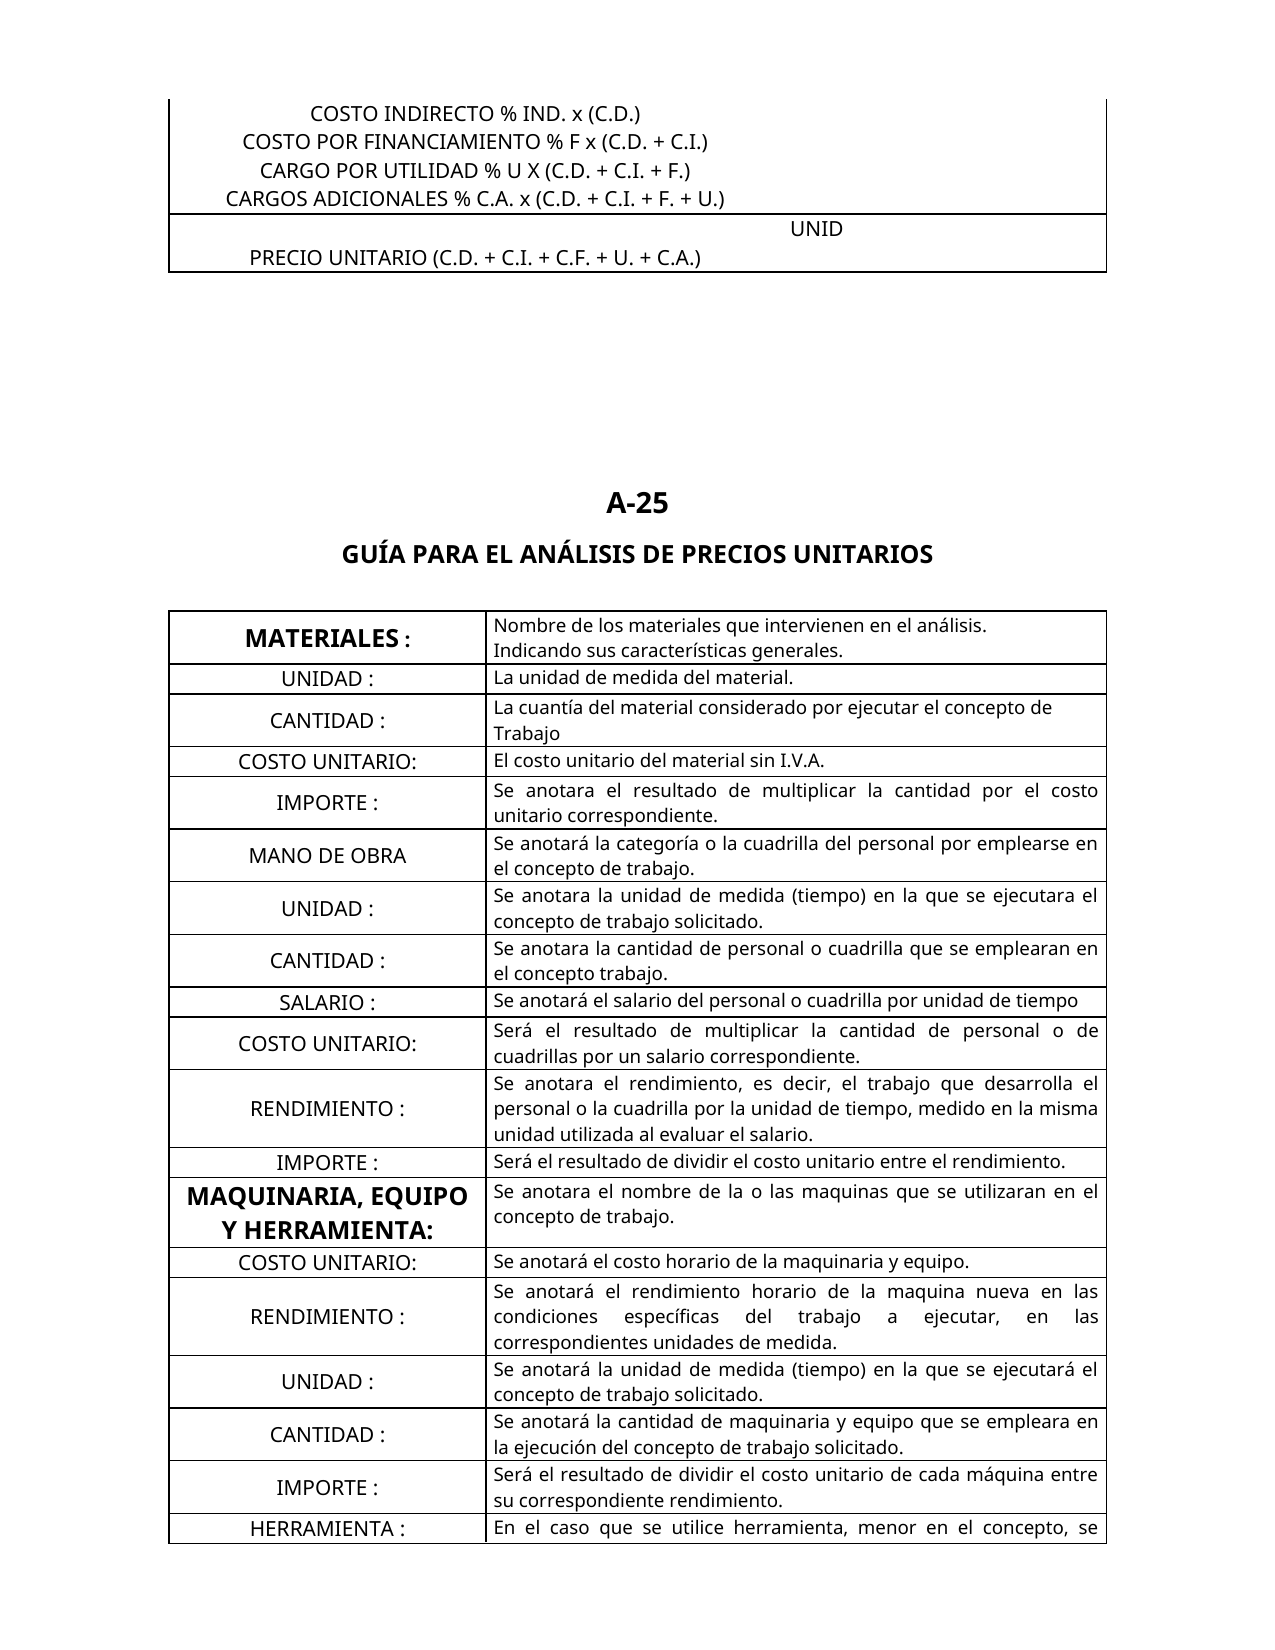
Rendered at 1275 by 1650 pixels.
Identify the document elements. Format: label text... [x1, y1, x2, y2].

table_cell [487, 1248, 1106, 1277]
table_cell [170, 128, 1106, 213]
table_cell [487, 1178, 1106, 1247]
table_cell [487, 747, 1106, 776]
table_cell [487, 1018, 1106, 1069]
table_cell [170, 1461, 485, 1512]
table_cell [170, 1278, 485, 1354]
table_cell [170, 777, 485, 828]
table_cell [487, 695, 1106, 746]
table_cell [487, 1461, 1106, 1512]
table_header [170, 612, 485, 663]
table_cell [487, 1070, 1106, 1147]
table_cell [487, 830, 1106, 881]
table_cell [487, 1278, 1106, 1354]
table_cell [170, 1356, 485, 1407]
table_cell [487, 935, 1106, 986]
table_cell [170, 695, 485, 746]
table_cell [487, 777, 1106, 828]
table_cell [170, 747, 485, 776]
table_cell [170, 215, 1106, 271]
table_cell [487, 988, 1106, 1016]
text GUÍA PARA EL ANÁLISIS DE PRECIOS UNITARIOS [62, 537, 1212, 571]
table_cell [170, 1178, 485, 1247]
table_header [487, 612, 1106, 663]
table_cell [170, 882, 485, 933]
text A-25 [62, 483, 1212, 522]
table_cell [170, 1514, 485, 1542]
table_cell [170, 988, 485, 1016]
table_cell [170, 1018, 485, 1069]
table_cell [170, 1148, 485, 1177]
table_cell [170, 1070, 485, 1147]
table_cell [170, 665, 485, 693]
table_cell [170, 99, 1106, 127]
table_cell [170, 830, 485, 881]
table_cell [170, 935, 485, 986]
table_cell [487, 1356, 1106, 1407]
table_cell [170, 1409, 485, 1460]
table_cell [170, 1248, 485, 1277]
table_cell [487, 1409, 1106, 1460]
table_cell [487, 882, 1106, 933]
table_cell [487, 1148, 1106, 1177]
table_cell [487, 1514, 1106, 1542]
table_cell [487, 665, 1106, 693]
